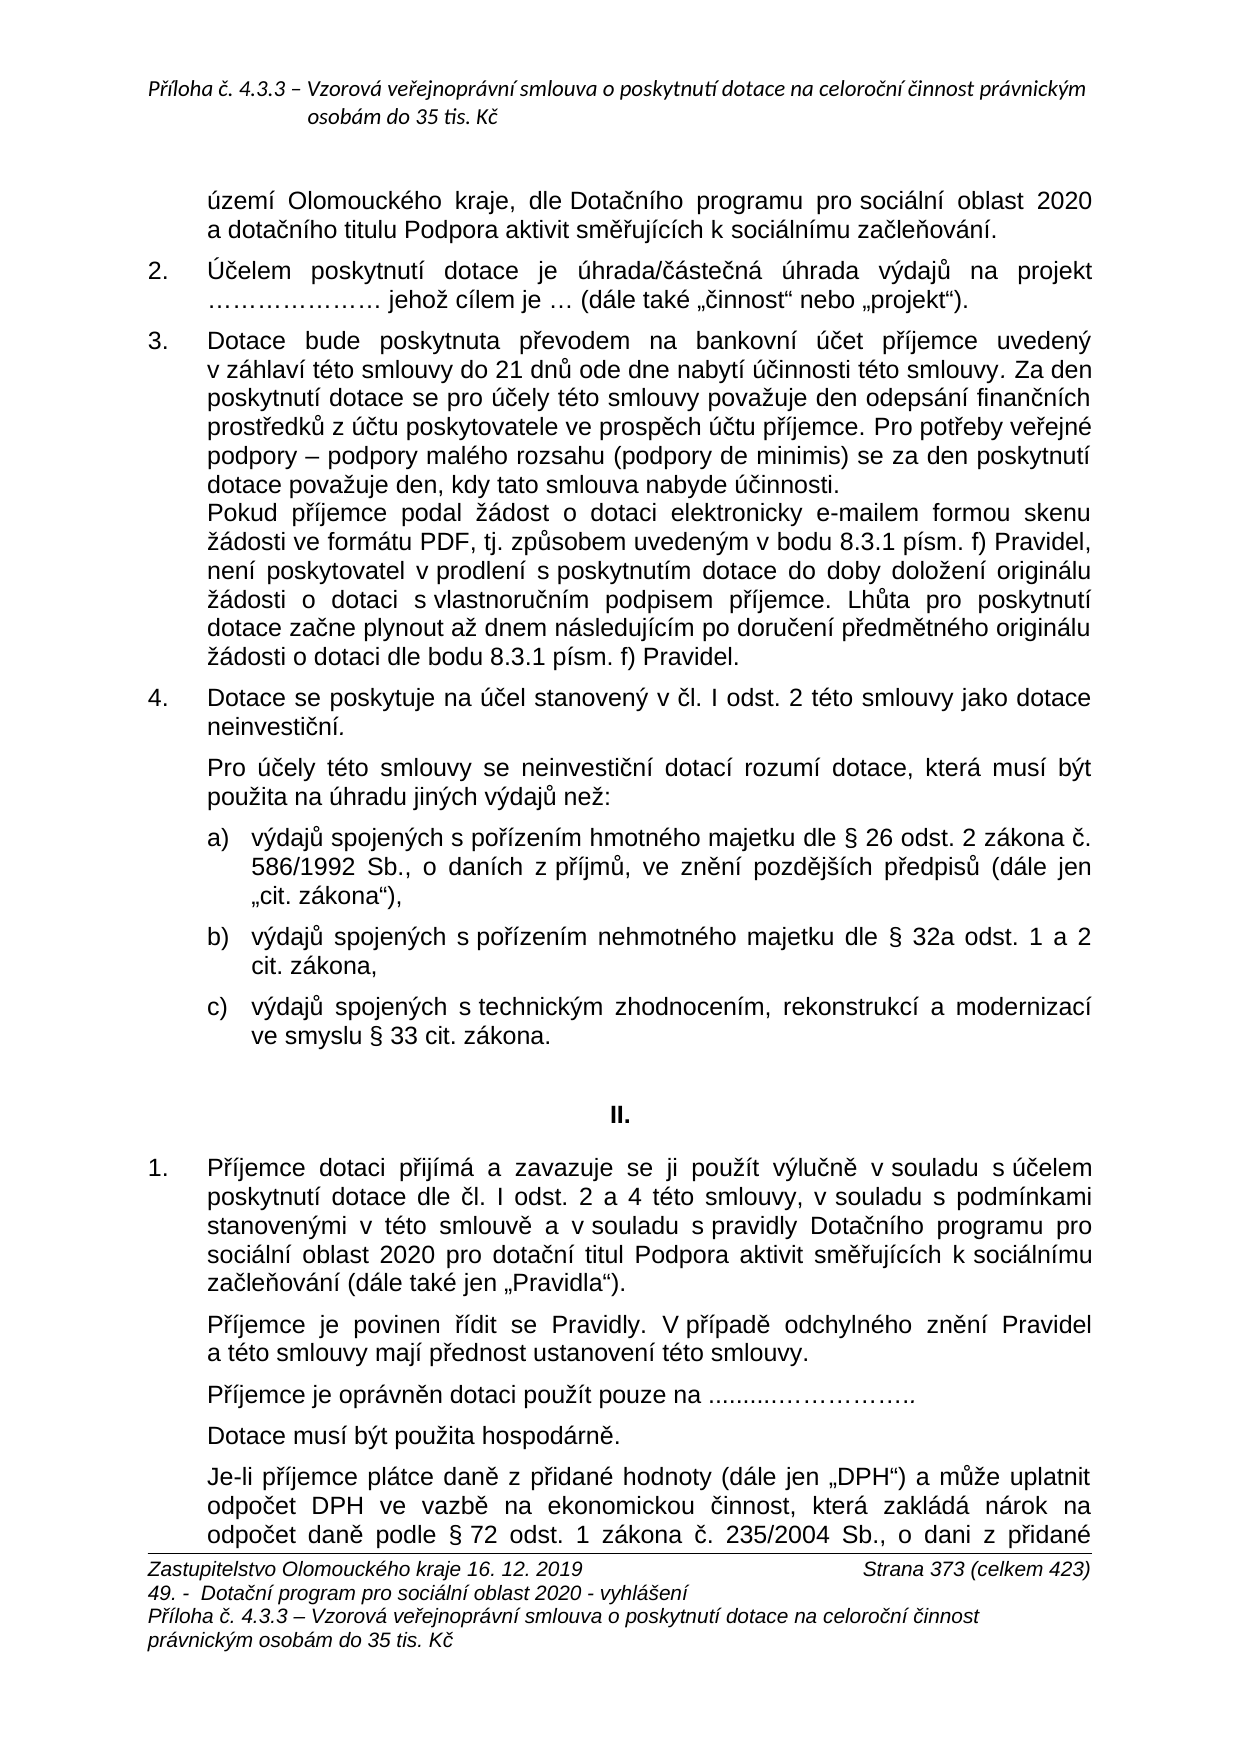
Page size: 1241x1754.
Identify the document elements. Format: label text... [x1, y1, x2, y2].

text Pro účely této smlouvy se neinvestiční dotací rozumí dotace, která musí být použita na úhradu jiných výdajů než: [207, 753, 1092, 811]
list výdajů spojených s technickým zhodnocením, rekonstrukcí a modernizací ve smyslu § 33 cit. zákona. [207, 992, 1092, 1049]
list Příjemce dotaci přijímá a zavazuje se ji použít výlučně v souladu s účelem poskytnutí dotace dle čl. I odst. 2 a 4 této smlouvy, v souladu s podmínkami stanovenými v této smlouvě a v souladu s pravidly Dotačního programu pro sociální oblast 2020 pro dotační titul Podpora aktivit směřujících k sociálnímu začleňování (dále také jen „Pravidla“). [148, 1153, 1092, 1297]
list výdajů spojených s pořízením hmotného majetku dle § 26 odst. 2 zákona č. 586/1992 Sb., o daních z příjmů, ve znění pozdějších předpisů (dále jen „cit. zákona“), [207, 823, 1092, 909]
list Dotace bude poskytnuta převodem na bankovní účet příjemce uvedený v záhlaví této smlouvy do 21 dnů ode dne nabytí účinnosti této smlouvy. Za den poskytnutí dotace se pro účely této smlouvy považuje den odepsání finančních prostředků z účtu poskytovatele ve prospěch účtu příjemce. Pro potřeby veřejné podpory – podpory malého rozsahu (podpory de minimis) se za den poskytnutí dotace považuje den, kdy tato smlouva nabyde účinnosti. [148, 326, 1092, 498]
text Dotace musí být použita hospodárně. [207, 1421, 1092, 1449]
text Pokud příjemce podal žádost o dotaci elektronicky e-mailem formou skenu žádosti ve formátu PDF, tj. způsobem uvedeným v bodu 8.3.1 písm. f) Pravidel, není poskytovatel v prodlení s poskytnutím dotace do doby doložení originálu žádosti o dotaci s vlastnoručním podpisem příjemce. Lhůta pro poskytnutí dotace začne plynout až dnem následujícím po doručení předmětného originálu žádosti o dotaci dle bodu 8.3.1 písm. f) Pravidel. [207, 498, 1092, 671]
text Příjemce je oprávněn dotaci použít pouze na ..........…………….. [207, 1379, 1092, 1408]
list Účelem poskytnutí dotace je úhrada/částečná úhrada výdajů na projekt ………………… jehož cílem je … (dále také „činnost“ nebo „projekt“). [148, 256, 1092, 313]
list výdajů spojených s pořízením nehmotného majetku dle § 32a odst. 1 a 2 cit. zákona, [207, 922, 1092, 979]
list Dotace se poskytuje na účel stanovený v čl. I odst. 2 této smlouvy jako dotace neinvestiční. [148, 683, 1092, 741]
text Příjemce je povinen řídit se Pravidly. V případě odchylného znění Pravidel a této smlouvy mají přednost ustanovení této smlouvy. [207, 1309, 1092, 1367]
text II. [148, 1099, 1092, 1128]
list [148, 186, 1092, 243]
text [207, 1462, 1092, 1548]
